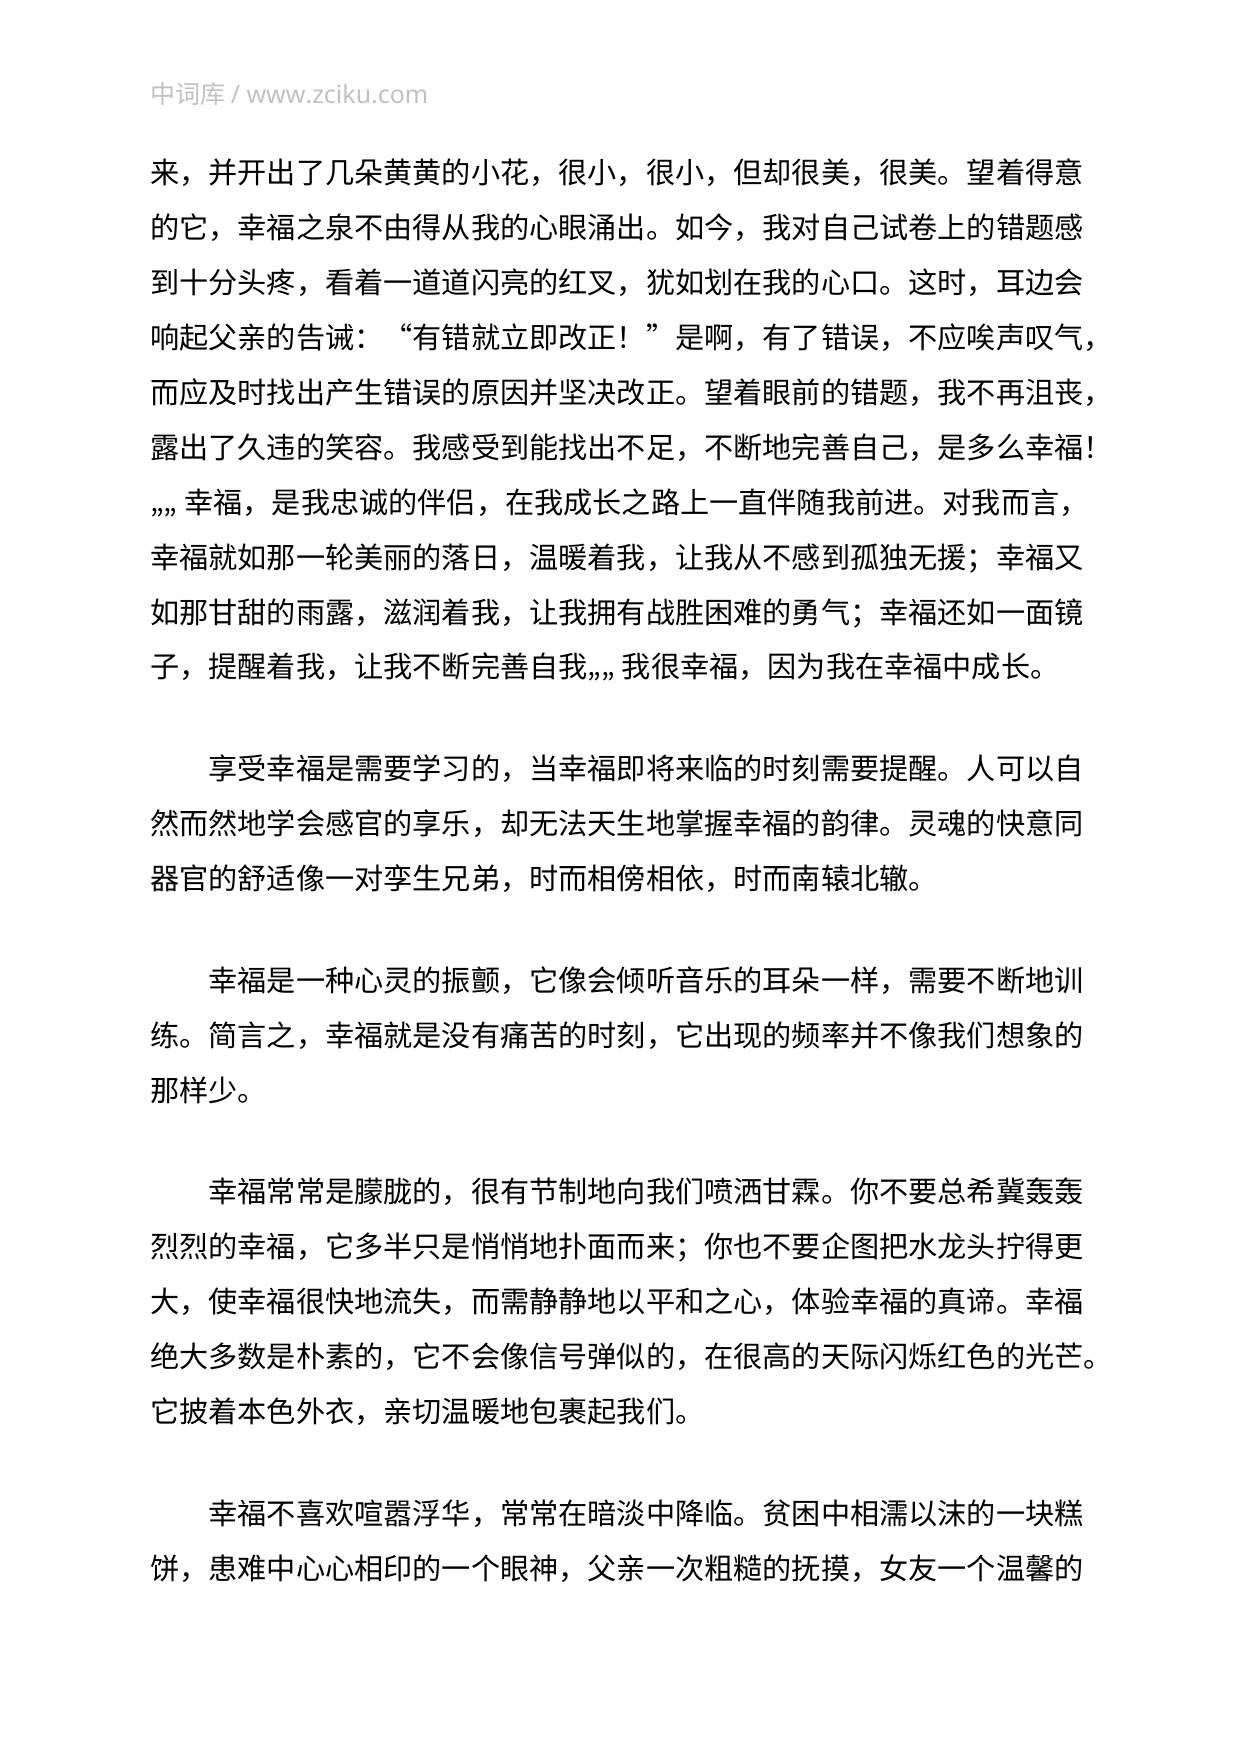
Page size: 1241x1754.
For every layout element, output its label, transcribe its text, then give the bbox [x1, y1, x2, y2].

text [150, 150, 1090, 686]
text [150, 1490, 1090, 1587]
text 幸福是一种心灵的振颤，它像会倾听音乐的耳朵一样，需要不断地训练。简言之，幸福就是没有痛苦的时刻，它出现的频率并不像我们想象的那样少。 [150, 957, 1090, 1109]
text 幸福常常是朦胧的，很有节制地向我们喷洒甘霖。你不要总希冀轰轰烈烈的幸福，它多半只是悄悄地扑面而来；你也不要企图把水龙头拧得更大，使幸福很快地流失，而需静静地以平和之心，体验幸福的真谛。幸福绝大多数是朴素的，它不会像信号弹似的，在很高的天际闪烁红色的光芒。它披着本色外衣，亲切温暖地包裹起我们。 [150, 1169, 1090, 1431]
text 享受幸福是需要学习的，当幸福即将来临的时刻需要提醒。人可以自然而然地学会感官的享乐，却无法天生地掌握幸福的韵律。灵魂的快意同器官的舒适像一对孪生兄弟，时而相傍相依，时而南辕北辙。 [150, 746, 1090, 898]
